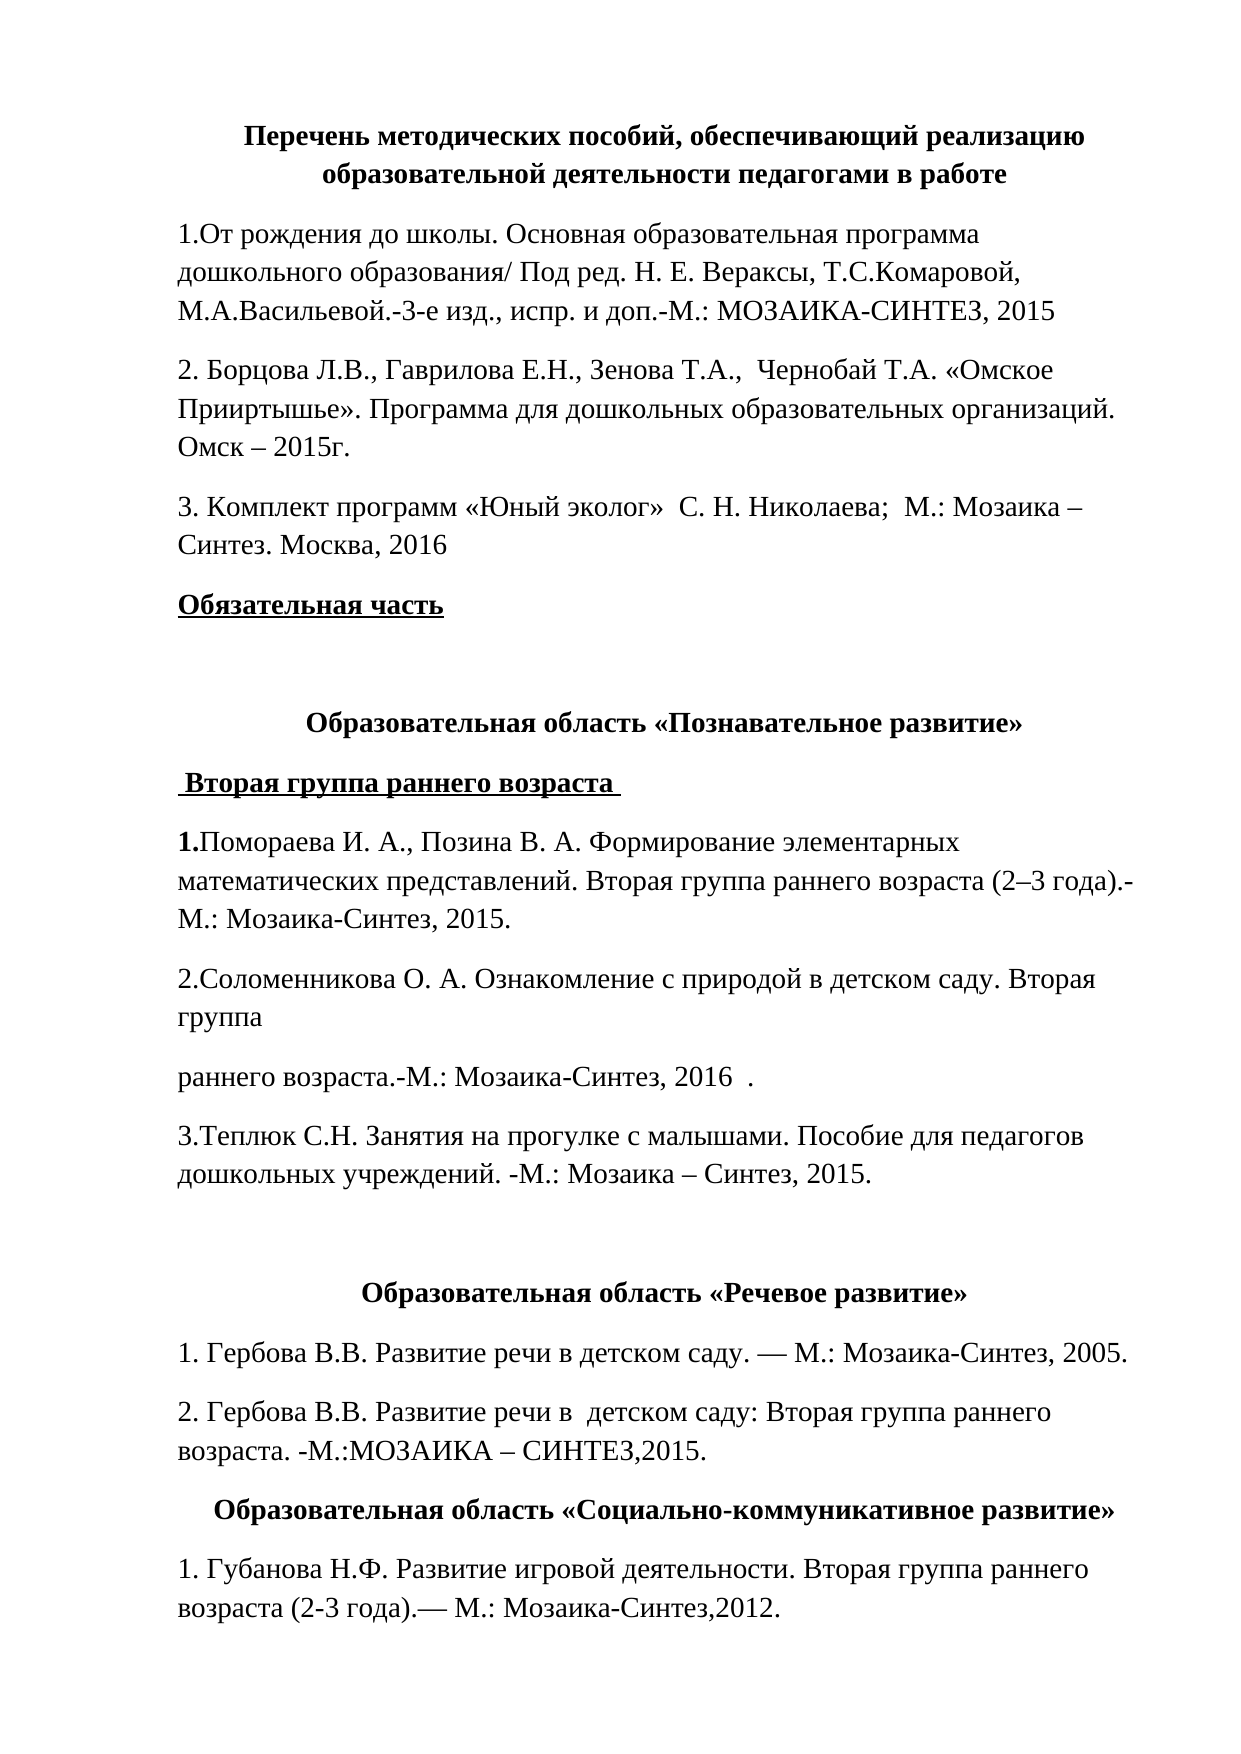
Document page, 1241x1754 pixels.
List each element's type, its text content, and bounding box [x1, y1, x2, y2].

text Перечень методических пособий, обеспечивающий реализацию образовательной деятельности педагогами в работе [177, 118, 1152, 190]
text 1. Гербова В.В. Развитие речи в детском саду. — М.: Мозаика-Синтез, 2005. [177, 1335, 1152, 1368]
text Вторая группа раннего возраста [177, 765, 1152, 798]
text 3. Комплект программ «Юный эколог» С. Н. Николаева; М.: Мозаика – Синтез. Москва, 2016 [177, 489, 1152, 561]
text 1.Помораева И. А., Позина В. А. Формирование элементарных математических представлений. Вторая группа раннего возраста (2–3 года).-М.: Мозаика-Синтез, 2015. [177, 824, 1152, 935]
text 1. Губанова Н.Ф. Развитие игровой деятельности. Вторая группа раннего возраста (2-3 года).— М.: Мозаика-Синтез,2012. [177, 1551, 1152, 1623]
text 2. Гербова В.В. Развитие речи в детском саду: Вторая группа раннего возраста. -М.:МОЗАИКА – СИНТЕЗ,2015. [177, 1394, 1152, 1466]
text 2. Борцова Л.В., Гаврилова Е.Н., Зенова Т.А., Чернобай Т.А. «Омское Прииртышье». Программа для дошкольных образовательных организаций. Омск – 2015г. [177, 352, 1152, 463]
text Обязательная часть [177, 587, 1152, 620]
text Образовательная область «Познавательное развитие» [177, 706, 1152, 739]
text Образовательная область «Социально-коммуникативное развитие» [177, 1492, 1152, 1526]
text 2.Соломенникова О. А. Ознакомление с природой в детском саду. Вторая группа [177, 961, 1152, 1033]
text 1.От рождения до школы. Основная образовательная программа дошкольного образования/ Под ред. Н. Е. Вераксы, Т.С.Комаровой, М.А.Васильевой.-3-е изд., испр. и доп.-М.: МОЗАИКА-СИНТЕЗ, 2015 [177, 216, 1152, 327]
text Образовательная область «Речевое развитие» [177, 1275, 1152, 1309]
text раннего возраста.-М.: Мозаика-Синтез, 2016 . [177, 1059, 1152, 1092]
text 3.Теплюк С.Н. Занятия на прогулке с малышами. Пособие для педагогов дошкольных учреждений. -М.: Мозаика – Синтез, 2015. [177, 1118, 1152, 1190]
